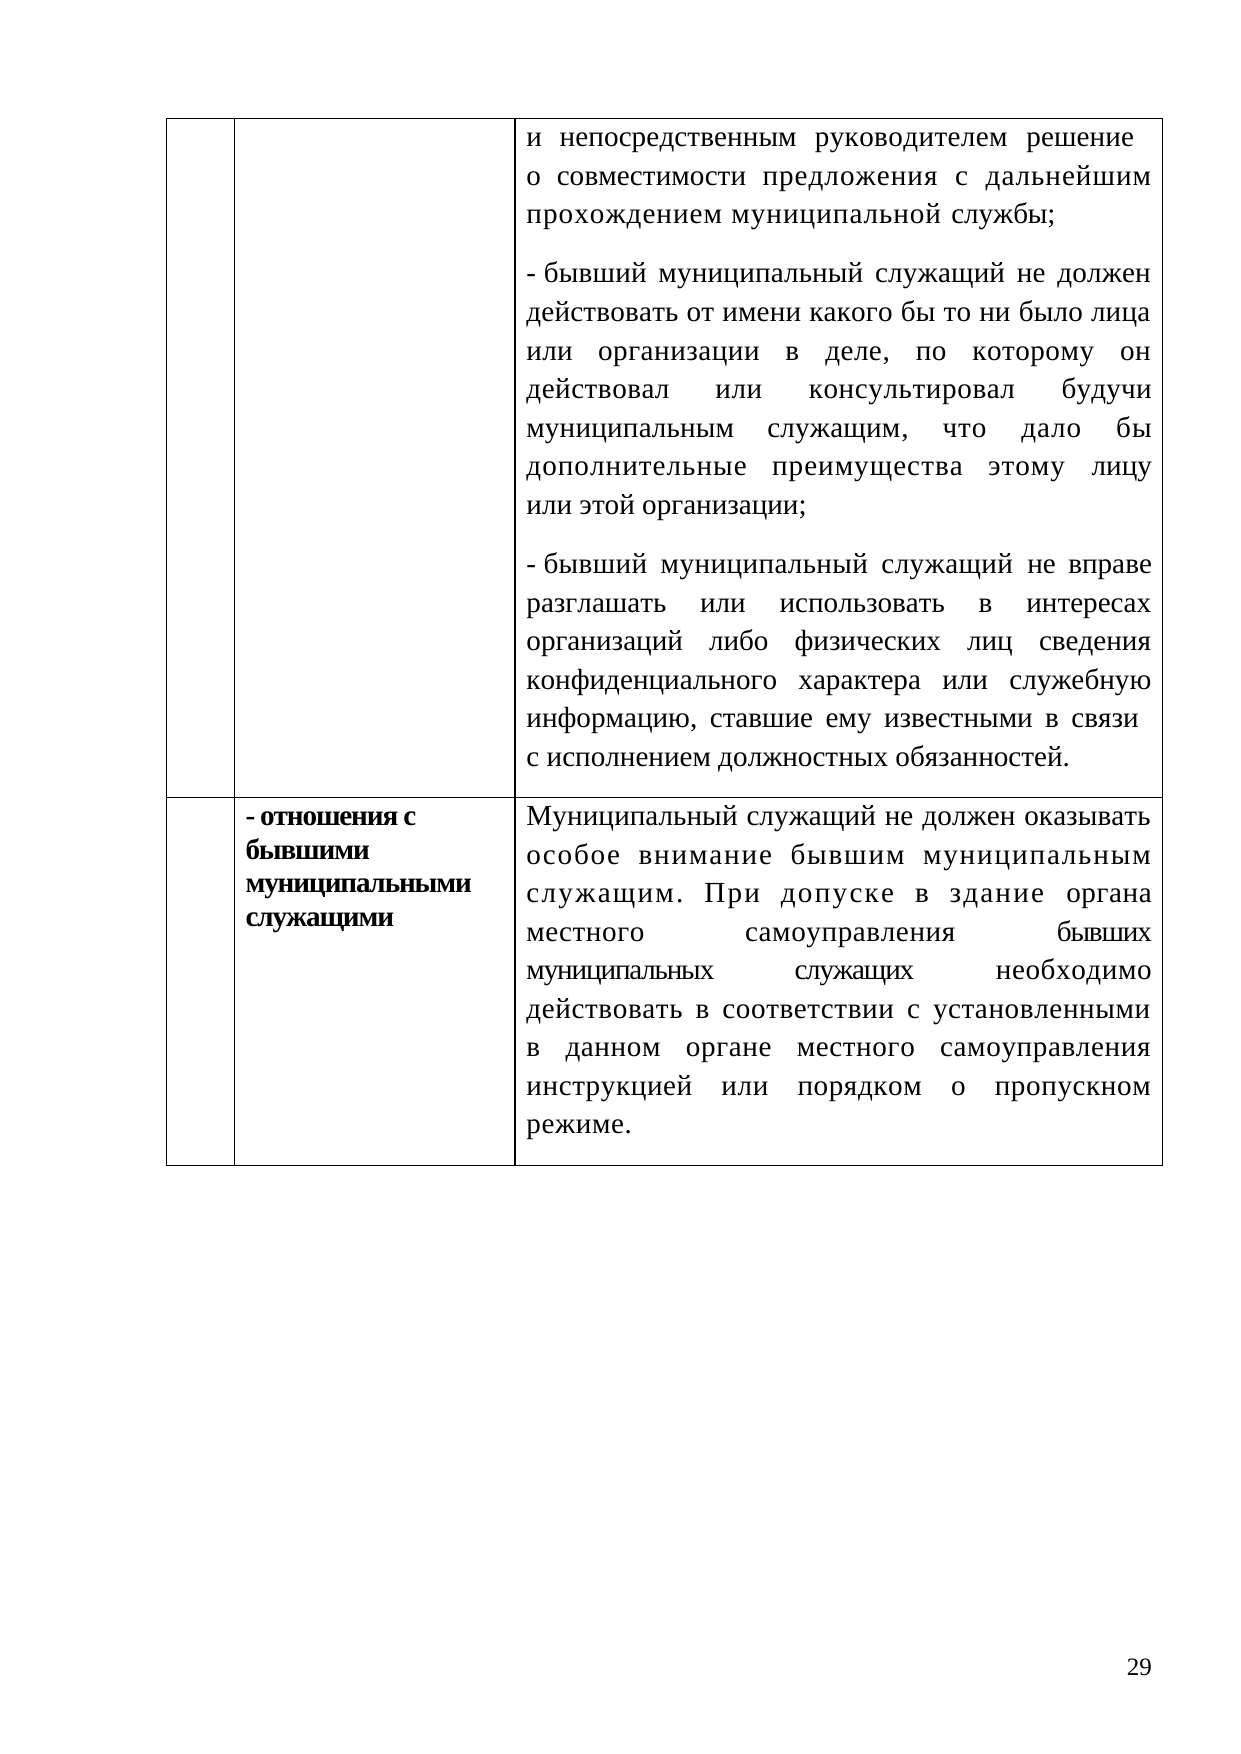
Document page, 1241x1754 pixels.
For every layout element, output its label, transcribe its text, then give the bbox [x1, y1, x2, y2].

table_cell Муниципальный служащий не должен оказывать особое внимание бывшим муниципальным служащим. При допуске в здание органа местного самоуправления бывших муниципальных служащих необходимо действовать в соответствии с установленными в данном органе местного самоуправления инструкцией или порядком о пропускном режиме. [516, 798, 1162, 1165]
table_cell [167, 119, 234, 797]
table_cell [167, 798, 234, 1165]
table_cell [235, 119, 514, 797]
table_cell - отношения с бывшими муниципальными служащими [235, 798, 514, 1165]
